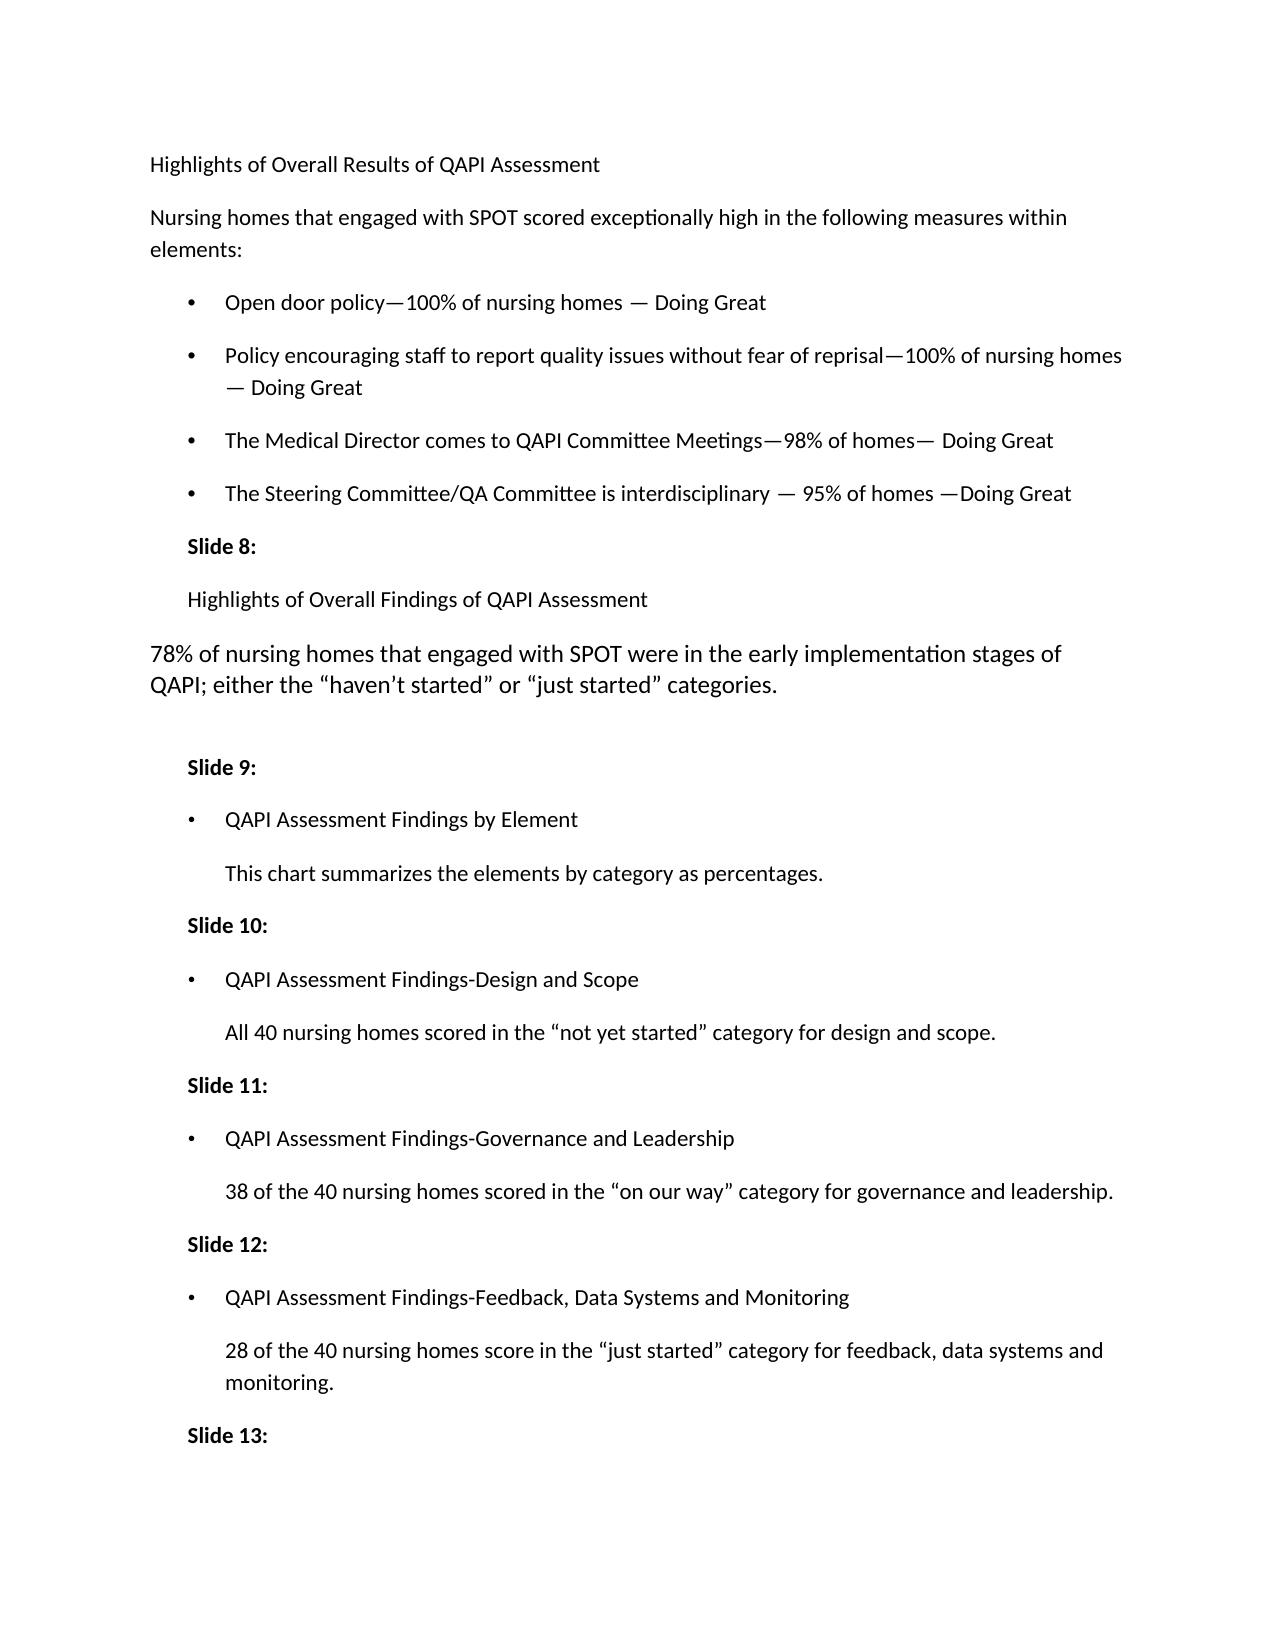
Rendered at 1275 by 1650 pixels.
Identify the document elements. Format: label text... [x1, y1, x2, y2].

text Slide 9: [187, 753, 1125, 781]
list Policy encouraging staff to report quality issues without fear of reprisal—100% of nursing homes — Doing Great [187, 341, 1125, 401]
list The Steering Committee/QA Committee is interdisciplinary — 95% of homes —Doing Great [187, 479, 1125, 507]
list QAPI Assessment Findings-Feedback, Data Systems and Monitoring [187, 1283, 1125, 1311]
text All 40 nursing homes scored in the “not yet started” category for design and scope. [225, 1018, 1125, 1046]
text Highlights of Overall Findings of QAPI Assessment [187, 586, 1125, 613]
text Slide 13: [187, 1421, 1125, 1449]
list QAPI Assessment Findings-Governance and Leadership [187, 1124, 1125, 1152]
text Slide 8: [187, 532, 1125, 561]
list QAPI Assessment Findings by Element [187, 806, 1125, 834]
text 38 of the 40 nursing homes scored in the “on our way” category for governance and leadership. [225, 1177, 1125, 1205]
text Highlights of Overall Results of QAPI Assessment [150, 150, 1125, 178]
text Slide 12: [187, 1230, 1125, 1258]
text This chart summarizes the elements by category as percentages. [225, 859, 1125, 887]
text Slide 10: [187, 912, 1125, 940]
text 28 of the 40 nursing homes score in the “just started” category for feedback, data systems and monitoring. [225, 1336, 1125, 1396]
list Open door policy—100% of nursing homes — Doing Great [187, 288, 1125, 316]
text Nursing homes that engaged with SPOT scored exceptionally high in the following measures within elements: [150, 203, 1125, 263]
text 78% of nursing homes that engaged with SPOT were in the early implementation stages of QAPI; either the “haven’t started” or “just started” categories. [150, 638, 1125, 699]
text Slide 11: [187, 1071, 1125, 1099]
list QAPI Assessment Findings-Design and Scope [187, 965, 1125, 993]
list The Medical Director comes to QAPI Committee Meetings—98% of homes— Doing Great [187, 426, 1125, 454]
